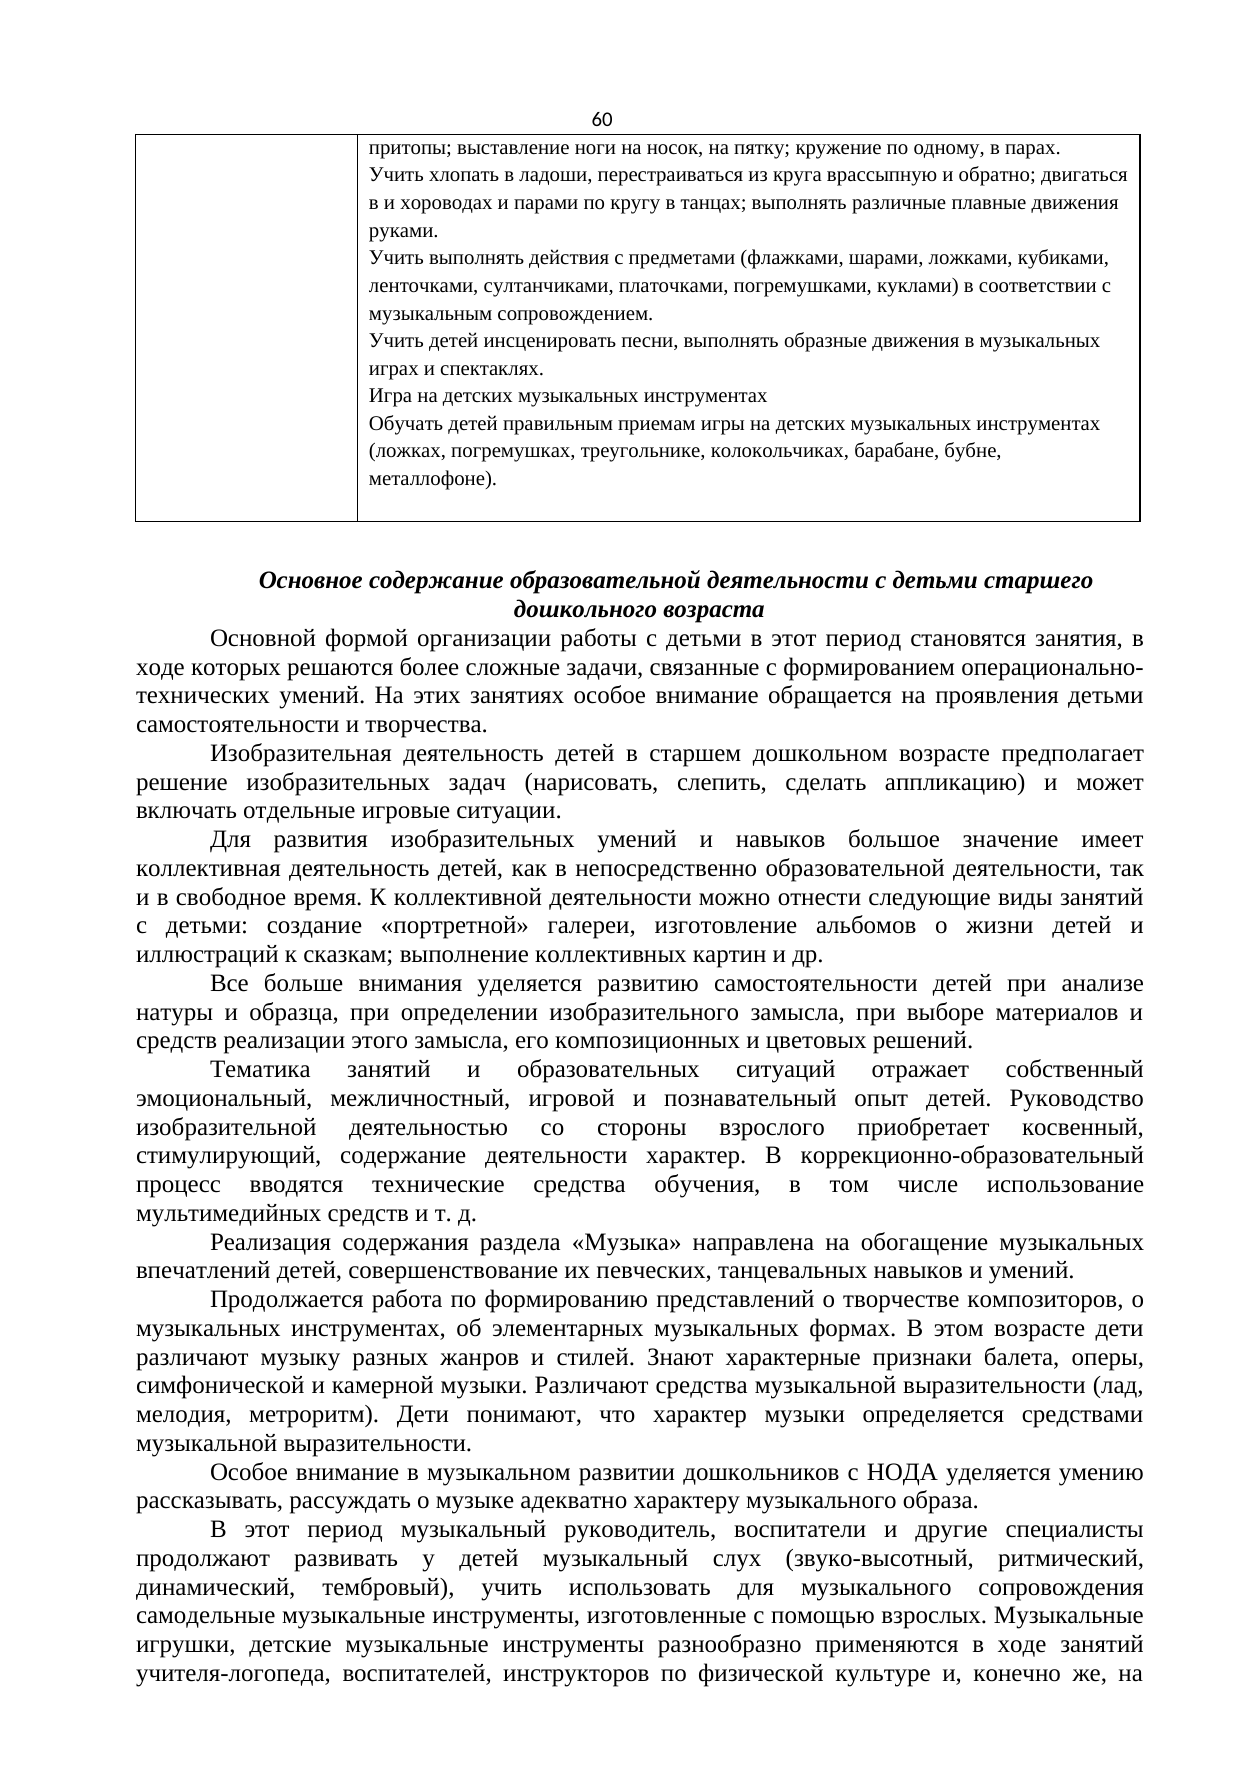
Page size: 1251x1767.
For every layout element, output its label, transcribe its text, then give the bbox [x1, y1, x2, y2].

text Тематика занятий и образовательных ситуаций отражает собственный эмоциональный, межличностный, игровой и познавательный опыт детей. Руководство изобразительной деятельностью со стороны взрослого приобретает косвенный, стимулирующий, содержание деятельности характер. В коррекционно-образовательный процесс вводятся технические средства обучения, в том числе использование мультимедийных средств и т. д. [136, 1054, 1145, 1227]
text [136, 1514, 1145, 1687]
text Все больше внимания уделяется развитию самостоятельности детей при анализе натуры и образца, при определении изобразительного замысла, при выборе материалов и средств реализации этого замысла, его композиционных и цветовых решений. [136, 968, 1145, 1054]
text Основное содержание образовательной деятельности с детьми старшего дошкольного возраста [136, 565, 1145, 623]
text Особое внимание в музыкальном развитии дошкольников с НОДА уделяется умению рассказывать, рассуждать о музыке адекватно характеру музыкального образа. [136, 1457, 1145, 1514]
text Изобразительная деятельность детей в старшем дошкольном возрасте предполагает решение изобразительных задач (нарисовать, слепить, сделать аппликацию) и может включать отдельные игровые ситуации. [136, 738, 1145, 824]
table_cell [358, 135, 1139, 521]
text Продолжается работа по формированию представлений о творчестве композиторов, о музыкальных инструментах, об элементарных музыкальных формах. В этом возрасте дети различают музыку разных жанров и стилей. Знают характерные признаки балета, оперы, симфонической и камерной музыки. Различают средства музыкальной выразительности (лад, мелодия, метроритм). Дети понимают, что характер музыки определяется средствами музыкальной выразительности. [136, 1284, 1145, 1457]
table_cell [136, 135, 357, 521]
text Реализация содержания раздела «Музыка» направлена на обогащение музыкальных впечатлений детей, совершенствование их певческих, танцевальных навыков и умений. [136, 1227, 1145, 1284]
text Основной формой организации работы с детьми в этот период становятся занятия, в ходе которых решаются более сложные задачи, связанные с формированием операционально-технических умений. На этих занятиях особое внимание обращается на проявления детьми самостоятельности и творчества. [136, 623, 1145, 738]
text Для развития изобразительных умений и навыков большое значение имеет коллективная деятельность детей, как в непосредственно образовательной деятельности, так и в свободное время. К коллективной деятельности можно отнести следующие виды занятий с детьми: создание «портретной» галереи, изготовление альбомов о жизни детей и иллюстраций к сказкам; выполнение коллективных картин и др. [136, 824, 1145, 968]
